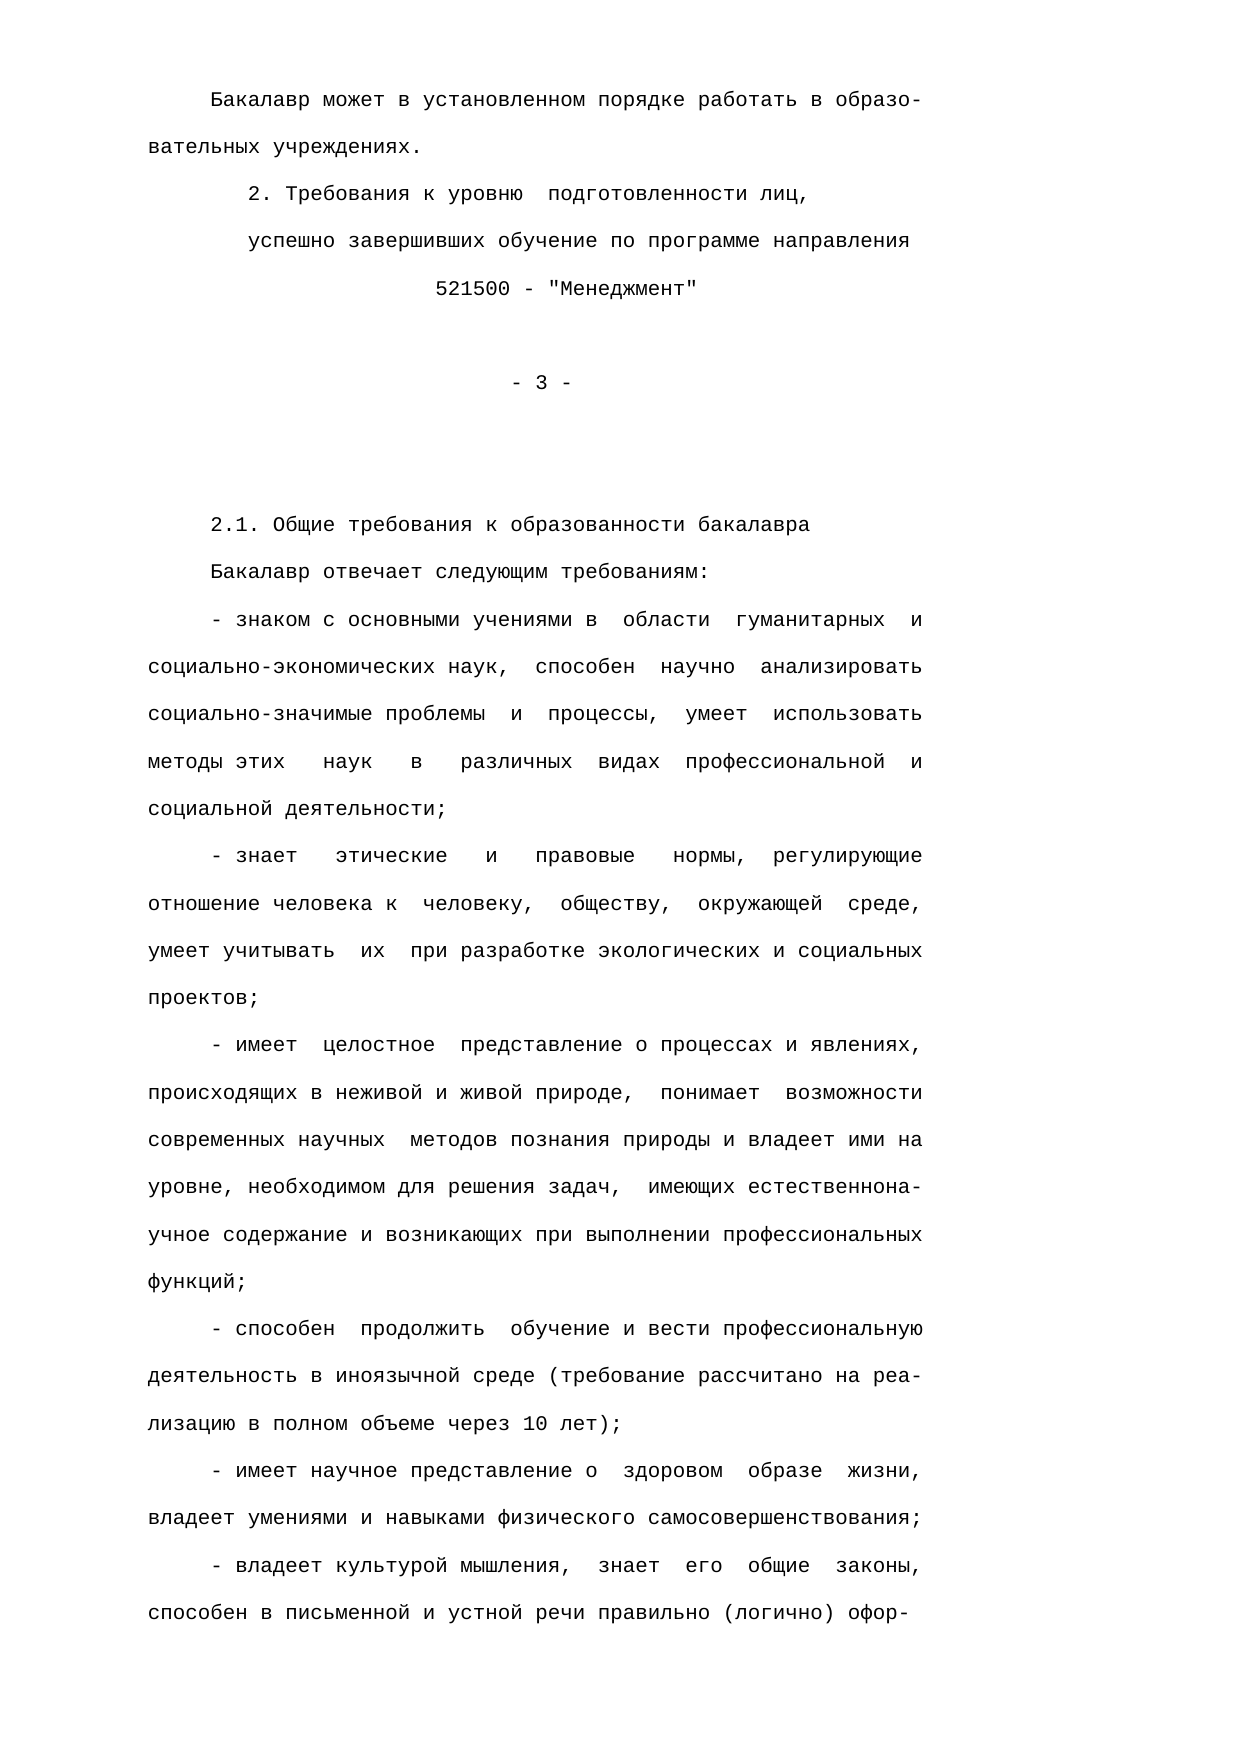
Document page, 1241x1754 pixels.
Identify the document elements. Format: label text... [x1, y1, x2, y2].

text Бакалавр отвечает следующим требованиям: [148, 562, 1152, 585]
text отношение человека к человеку, обществу, окружающей среде, [148, 893, 1152, 916]
text - 3 - [148, 372, 1152, 396]
text 521500 - "Менеджмент" [148, 278, 1152, 301]
text учное содержание и возникающих при выполнении профессиональных [148, 1224, 1152, 1247]
text деятельность в иноязычной среде (требование рассчитано на реа- [148, 1366, 1152, 1389]
text - знаком с основными учениями в области гуманитарных и [148, 609, 1152, 632]
text уровне, необходимом для решения задач, имеющих естественнона- [148, 1176, 1152, 1200]
text способен в письменной и устной речи правильно (логично) офор- [148, 1602, 1152, 1626]
text вательных учреждениях. [148, 136, 1152, 159]
text 2. Требования к уровню подготовленности лиц, [148, 183, 1152, 207]
text - владеет культурой мышления, знает его общие законы, [148, 1555, 1152, 1578]
text современных научных методов познания природы и владеет ими на [148, 1129, 1152, 1153]
text происходящих в неживой и живой природе, понимает возможности [148, 1082, 1152, 1105]
text лизацию в полном объеме через 10 лет); [148, 1413, 1152, 1436]
text социальной деятельности; [148, 798, 1152, 822]
text умеет учитывать их при разработке экологических и социальных [148, 940, 1152, 963]
text методы этих наук в различных видах профессиональной и [148, 751, 1152, 774]
text успешно завершивших обучение по программе направления [148, 231, 1152, 254]
text - знает этические и правовые нормы, регулирующие [148, 845, 1152, 869]
text - имеет целостное представление о процессах и явлениях, [148, 1034, 1152, 1058]
text социально-экономических наук, способен научно анализировать [148, 656, 1152, 680]
text Бакалавр может в установленном порядке работать в образо- [148, 89, 1152, 112]
text - имеет научное представление о здоровом образе жизни, [148, 1460, 1152, 1484]
text социально-значимые проблемы и процессы, умеет использовать [148, 703, 1152, 727]
text - способен продолжить обучение и вести профессиональную [148, 1318, 1152, 1342]
text 2.1. Общие требования к образованности бакалавра [148, 514, 1152, 538]
text функций; [148, 1271, 1152, 1294]
text проектов; [148, 987, 1152, 1011]
text владеет умениями и навыками физического самосовершенствования; [148, 1507, 1152, 1531]
